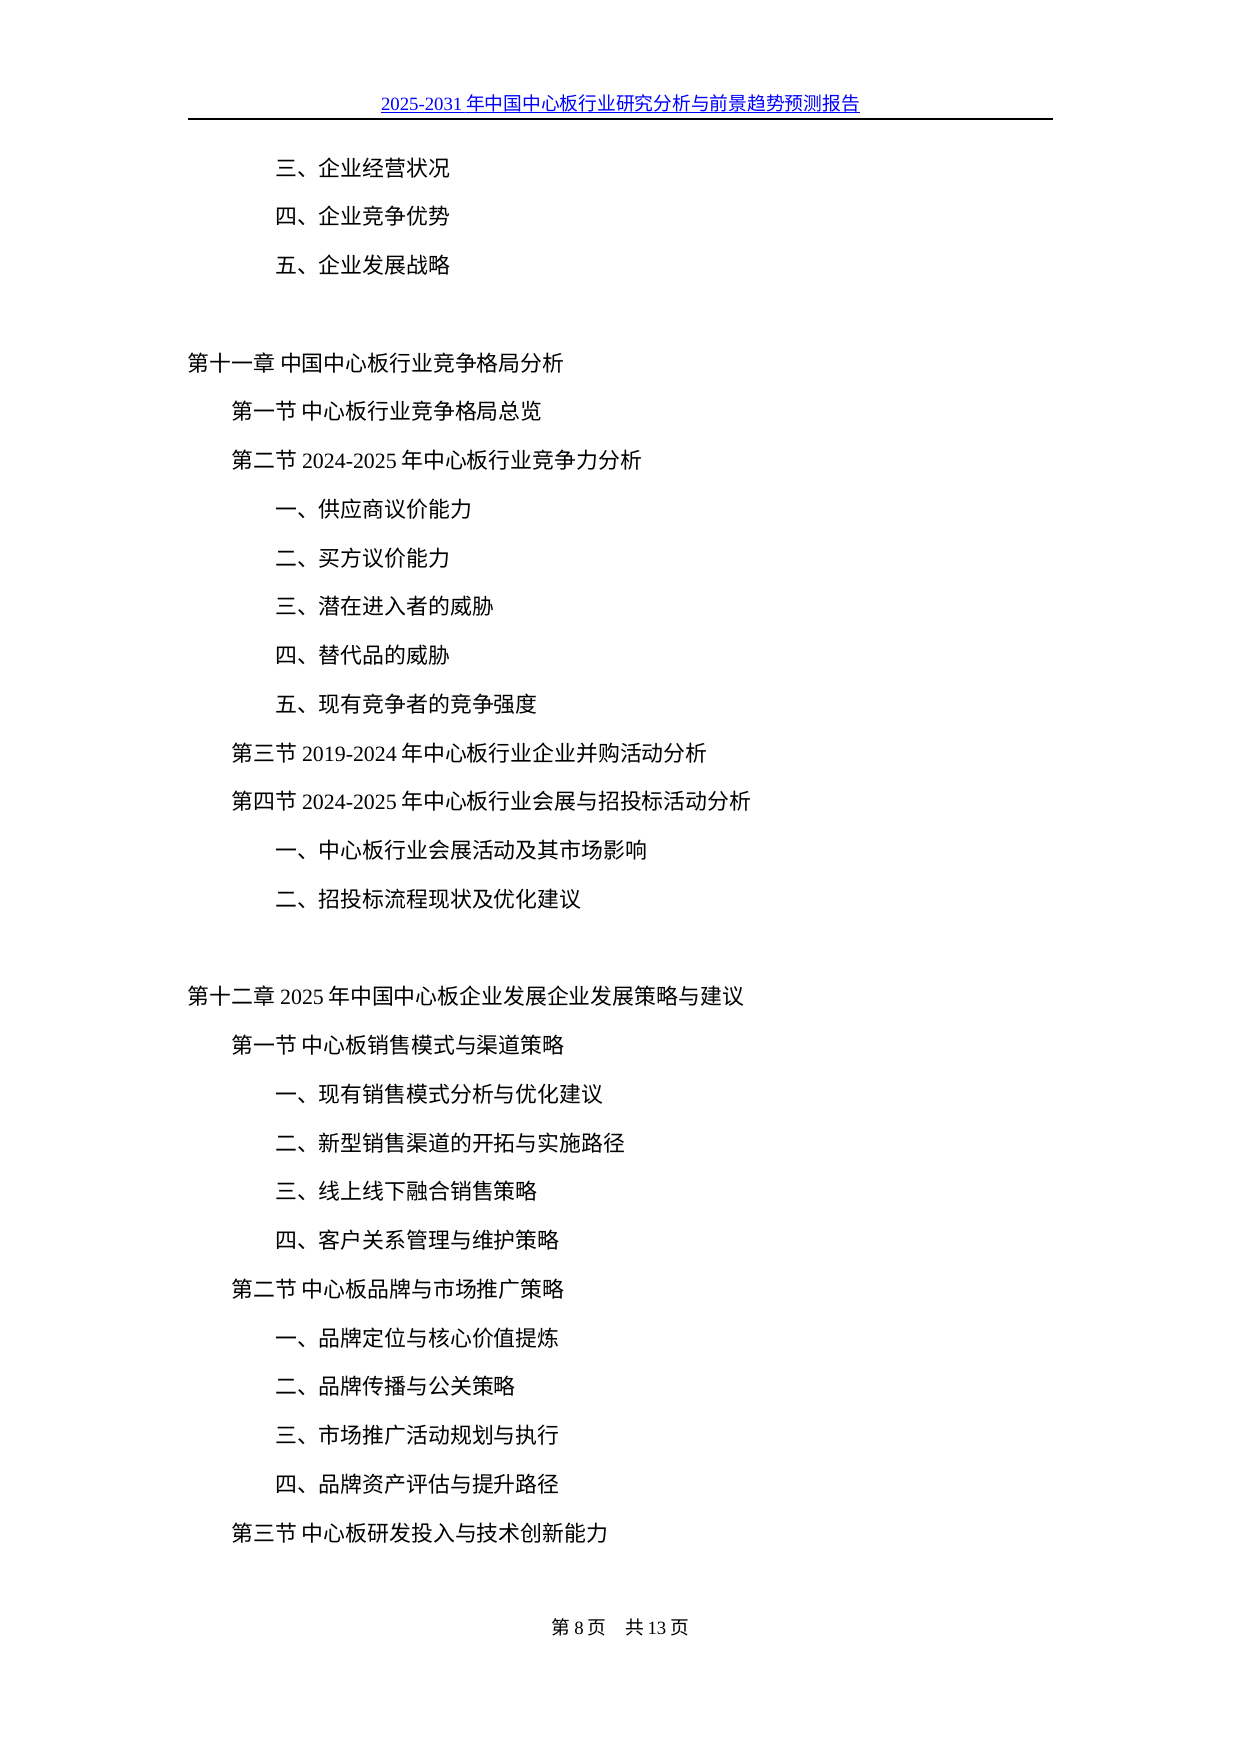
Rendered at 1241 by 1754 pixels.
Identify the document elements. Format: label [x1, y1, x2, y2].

text [187, 150, 1053, 1548]
